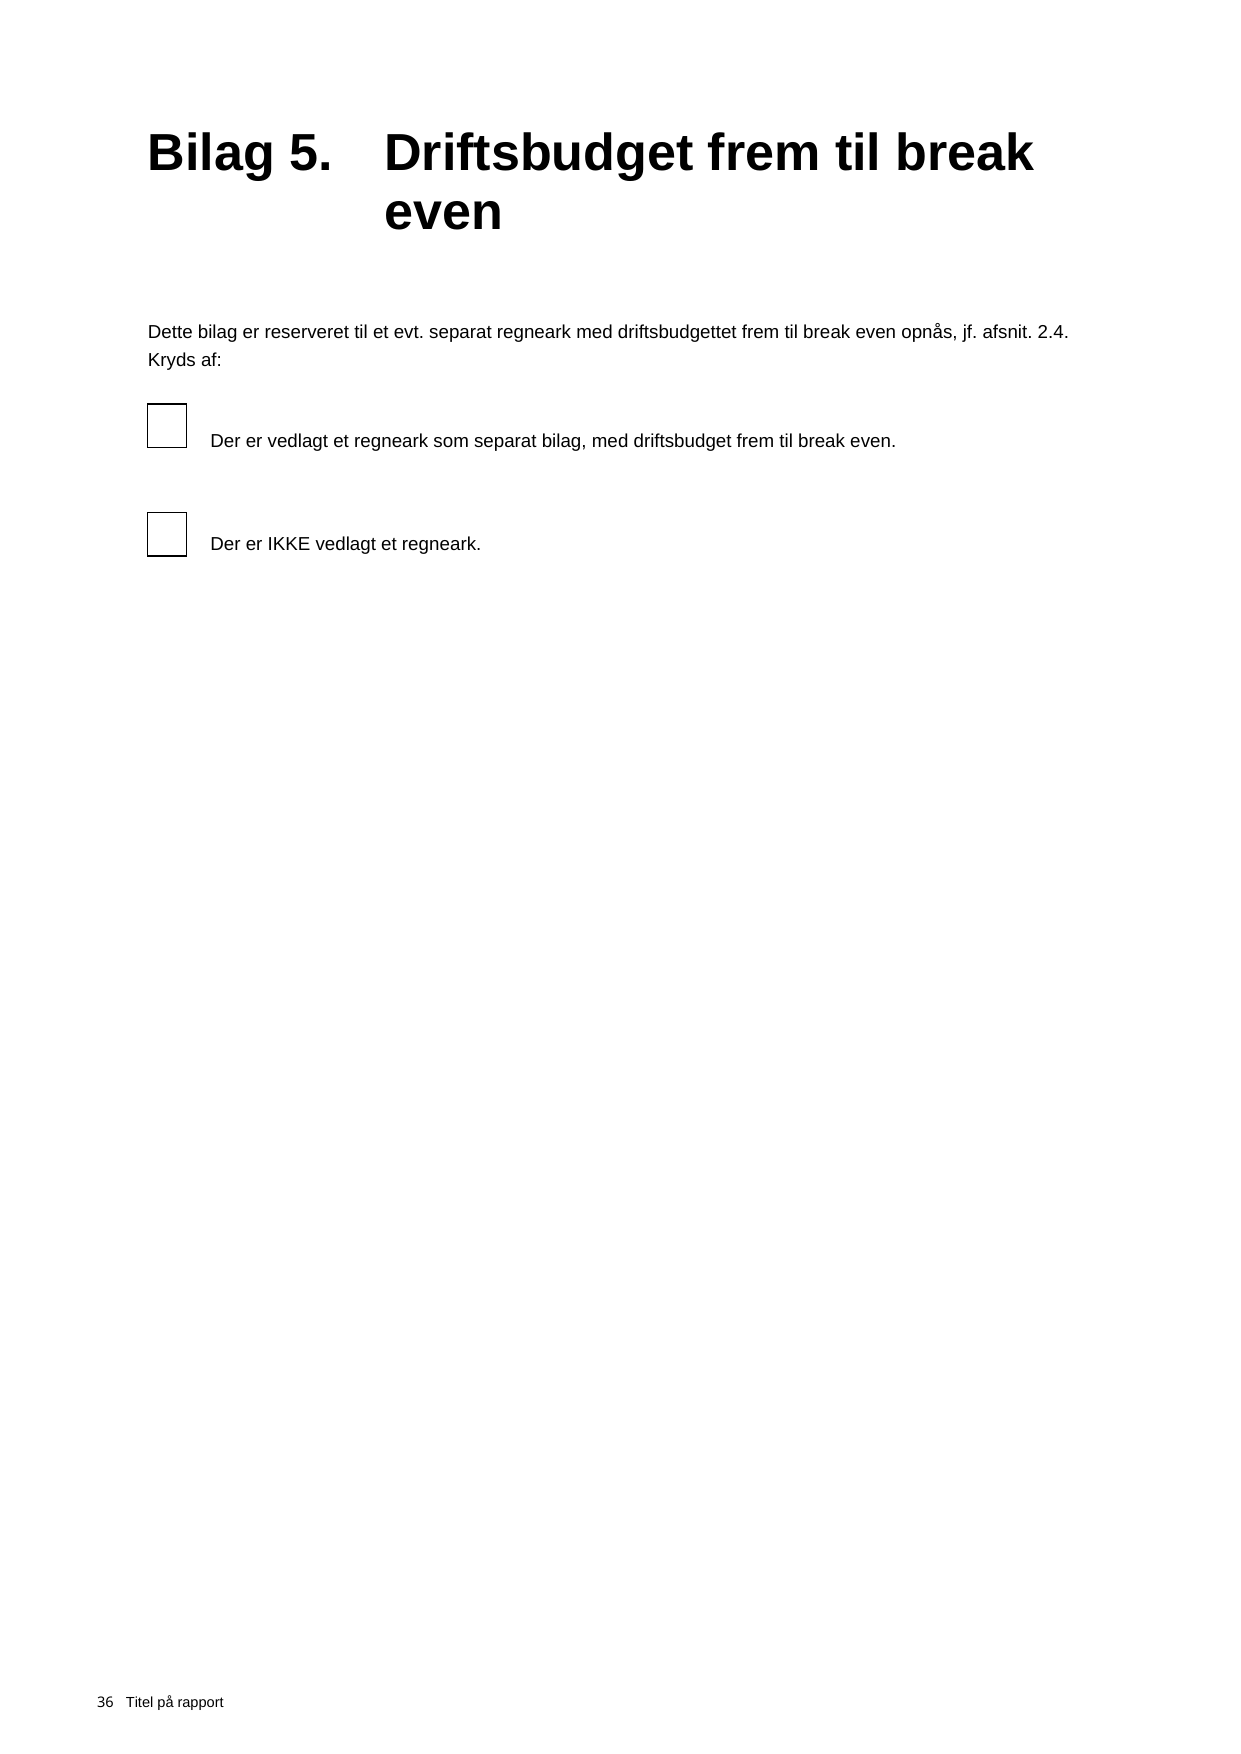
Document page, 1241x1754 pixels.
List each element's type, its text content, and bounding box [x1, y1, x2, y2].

text Driftsbudget frem til break even [148, 121, 1092, 241]
text Der er vedlagt et regneark som separat bilag, med driftsbudget frem til break even. [148, 424, 1092, 451]
text Der er IKKE vedlagt et regneark. [187, 527, 1092, 554]
text Dette bilag er reserveret til et evt. separat regneark med driftsbudgettet frem til break even opnås, jf. afsnit. 2.4. Kryds af: [148, 316, 1092, 370]
